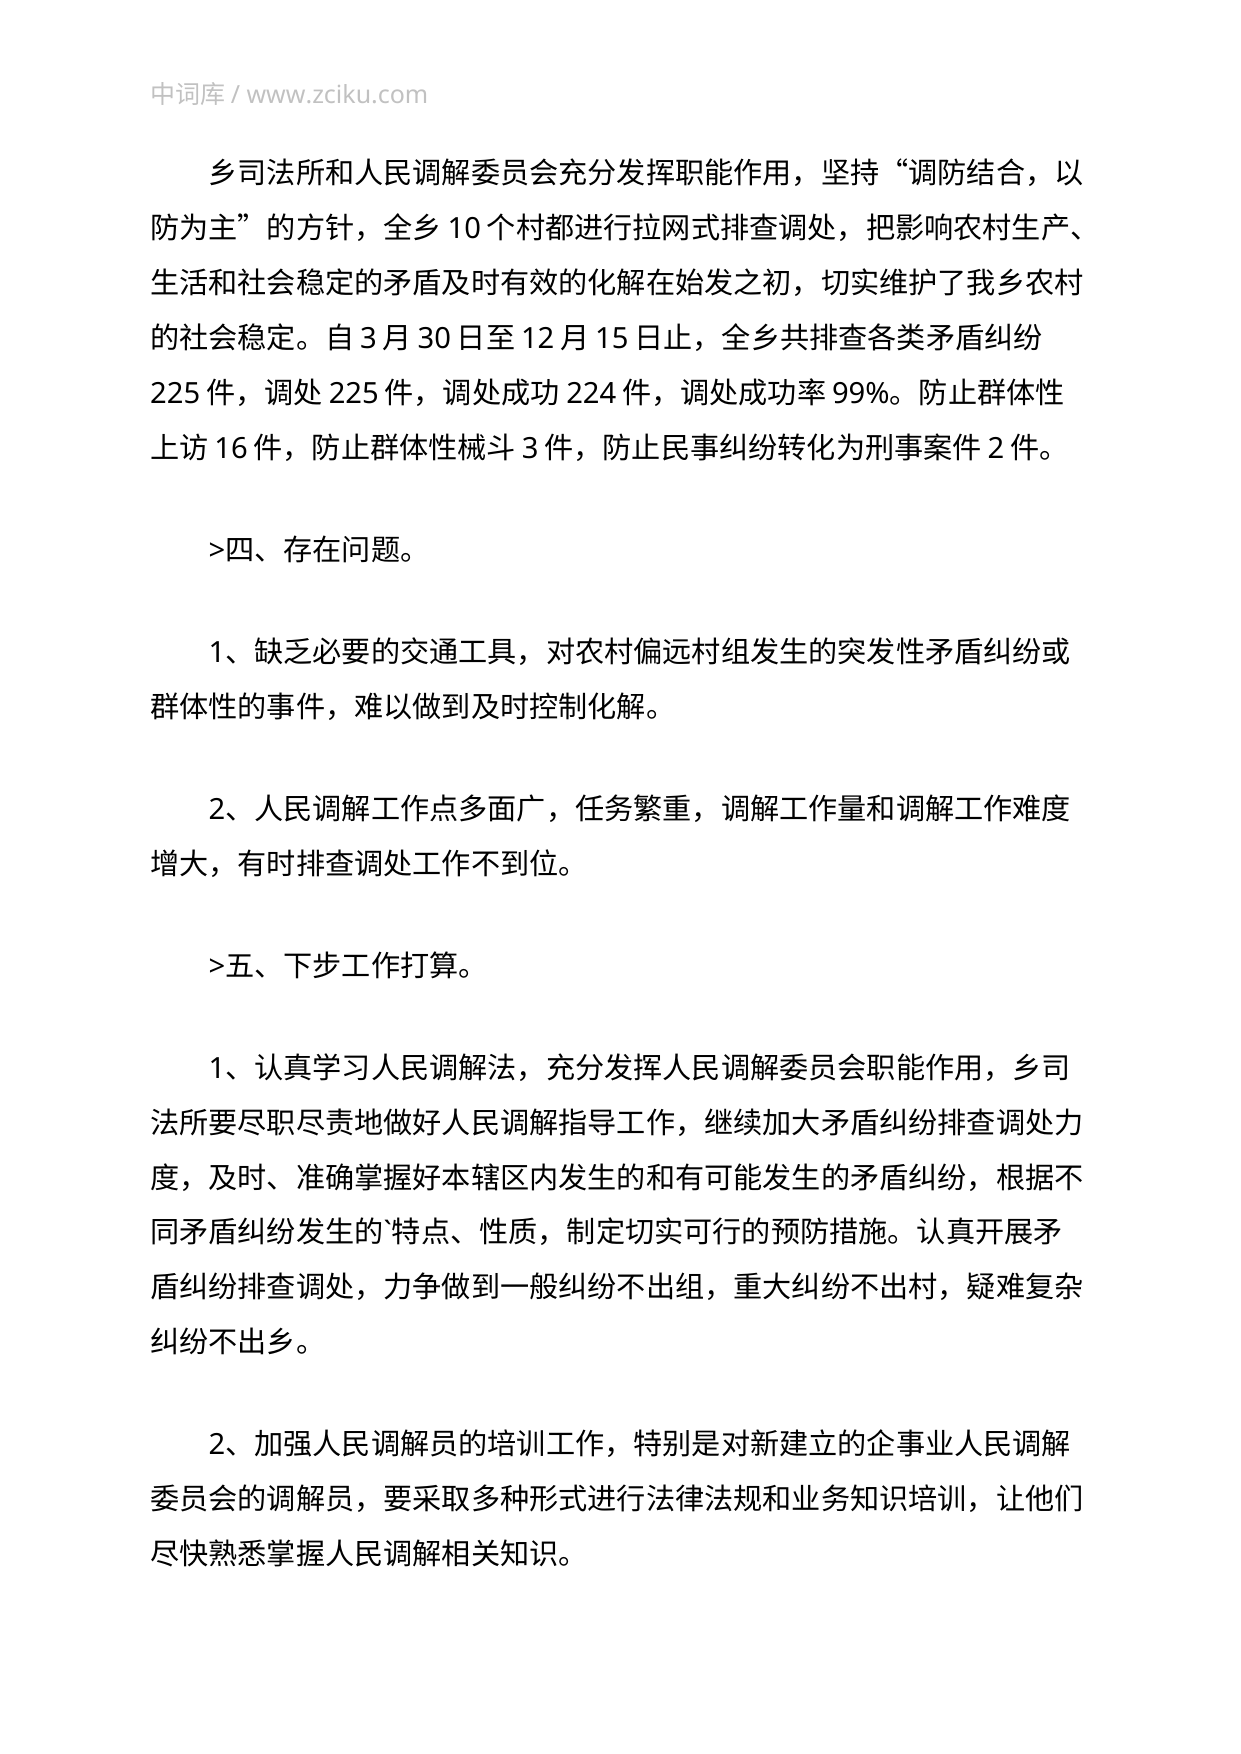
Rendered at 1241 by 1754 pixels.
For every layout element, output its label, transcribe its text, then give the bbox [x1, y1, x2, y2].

text 1、认真学习人民调解法，充分发挥人民调解委员会职能作用，乡司法所要尽职尽责地做好人民调解指导工作，继续加大矛盾纠纷排查调处力度，及时、准确掌握好本辖区内发生的和有可能发生的矛盾纠纷，根据不同矛盾纠纷发生的`特点、性质，制定切实可行的预防措施。认真开展矛盾纠纷排查调处，力争做到一般纠纷不出组，重大纠纷不出村，疑难复杂纠纷不出乡。 [150, 1044, 1090, 1361]
text 2、加强人民调解员的培训工作，特别是对新建立的企事业人民调解委员会的调解员，要采取多种形式进行法律法规和业务知识培训，让他们尽快熟悉掌握人民调解相关知识。 [150, 1421, 1090, 1573]
text 2、人民调解工作点多面广，任务繁重，调解工作量和调解工作难度增大，有时排查调处工作不到位。 [150, 786, 1090, 883]
text >五、下步工作打算。 [150, 942, 1090, 985]
text >四、存在问题。 [150, 527, 1090, 569]
text 1、缺乏必要的交通工具，对农村偏远村组发生的突发性矛盾纠纷或群体性的事件，难以做到及时控制化解。 [150, 629, 1090, 726]
text 乡司法所和人民调解委员会充分发挥职能作用，坚持“调防结合，以防为主”的方针，全乡10个村都进行拉网式排查调处，把影响农村生产、生活和社会稳定的矛盾及时有效的化解在始发之初，切实维护了我乡农村的社会稳定。自3月30日至12月15日止，全乡共排查各类矛盾纠纷225件，调处225件，调处成功 224件，调处成功率99%。防止群体性上访16件，防止群体性械斗3件，防止民事纠纷转化为刑事案件2件。 [150, 150, 1090, 467]
